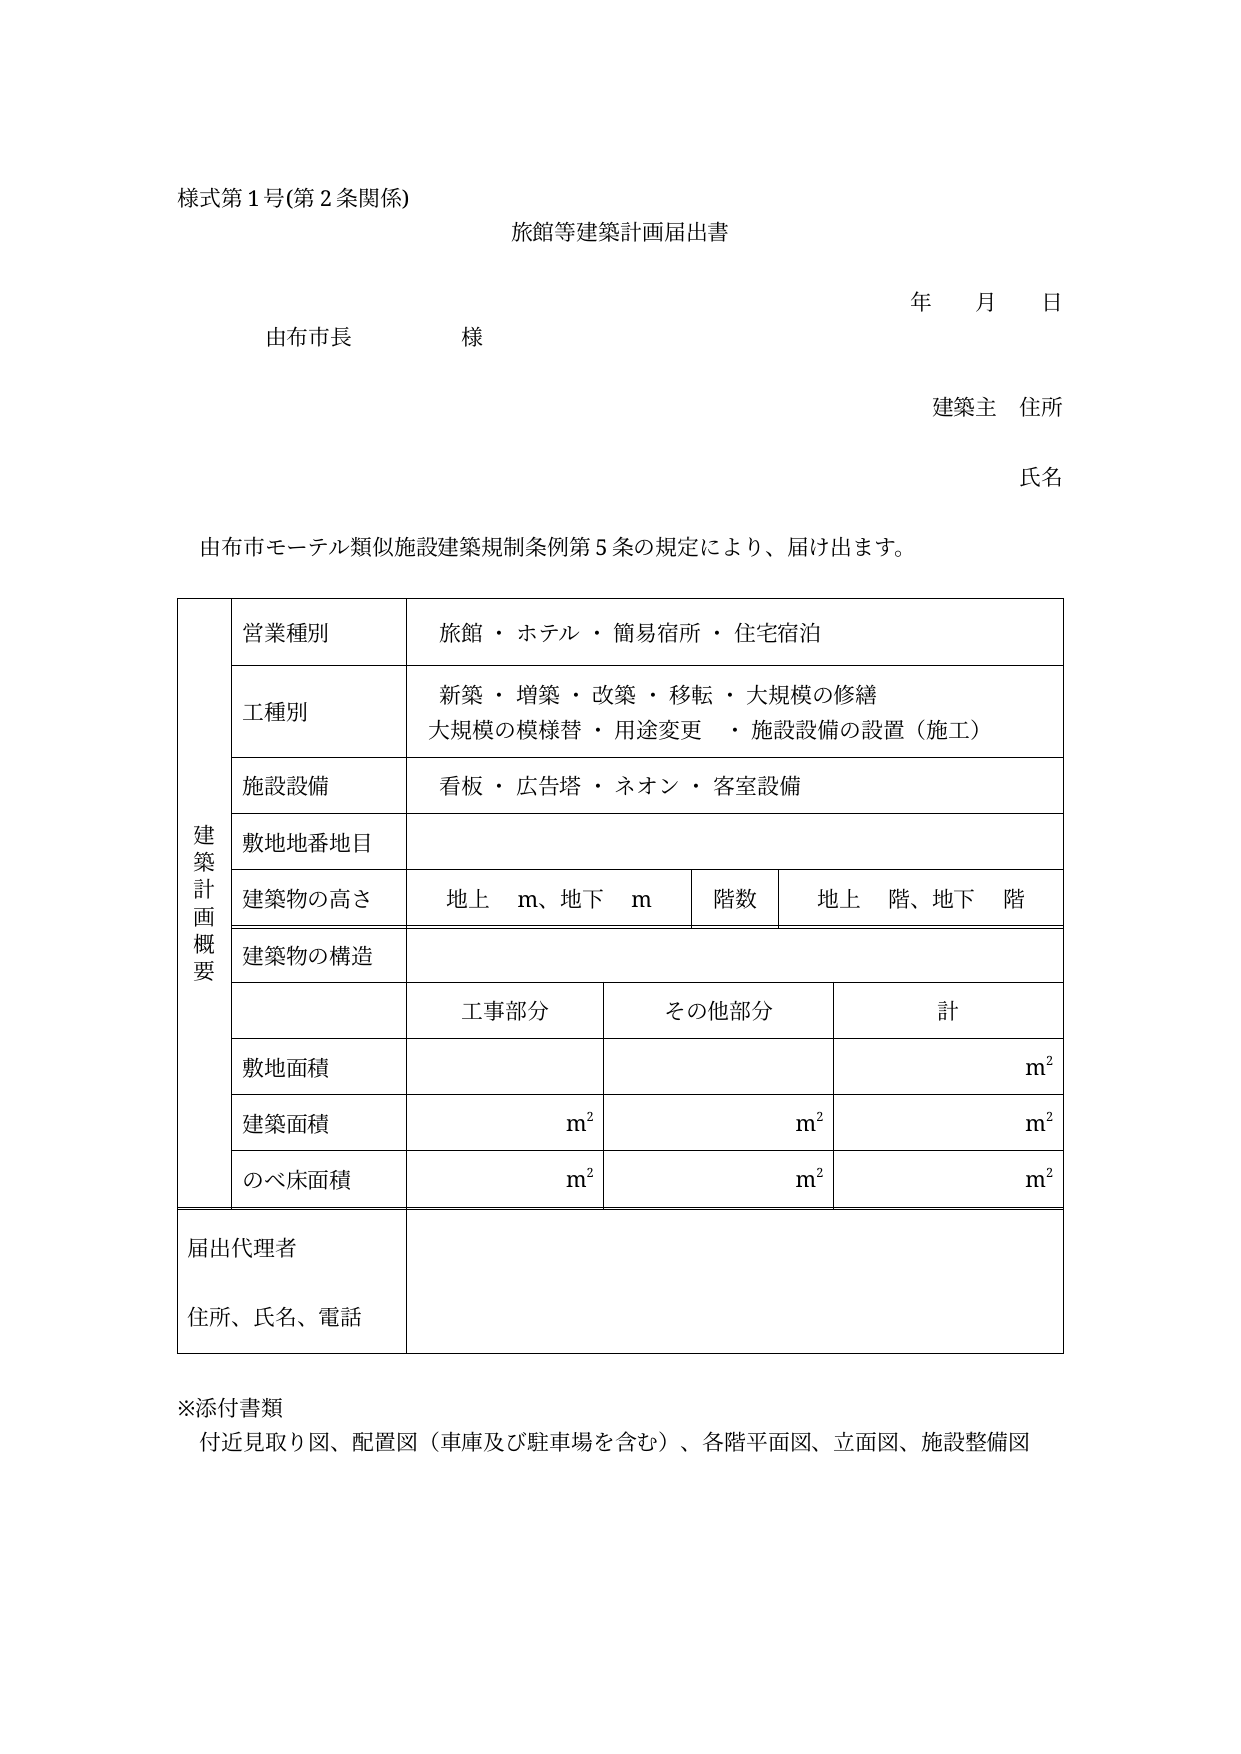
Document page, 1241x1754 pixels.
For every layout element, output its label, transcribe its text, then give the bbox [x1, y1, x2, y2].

table_cell m2 [834, 1095, 1063, 1150]
table_cell [407, 1210, 1063, 1353]
table_cell 工種別 [232, 666, 406, 757]
table_cell [604, 1039, 833, 1094]
table_cell [407, 929, 1063, 982]
table_cell 工事部分 [407, 983, 603, 1038]
table_cell 看板 ・ 広告塔 ・ ネオン ・ 客室設備 [407, 758, 1063, 813]
table_cell m2 [604, 1095, 833, 1150]
table_cell 建築面積 [232, 1095, 406, 1150]
table_cell m2 [604, 1151, 833, 1207]
table_cell 施設設備 [232, 758, 406, 813]
table_cell 地上 階、地下 階 [779, 870, 1063, 925]
table_cell m2 [834, 1151, 1063, 1207]
text 付近見取り図、配置図（車庫及び駐車場を含む）、各階平面図、立面図、施設整備図 [177, 1424, 1063, 1459]
table_header 建築計画概要 [178, 599, 231, 1207]
table_cell その他部分 [604, 983, 833, 1038]
table_cell 建築物の構造 [232, 929, 406, 982]
table_cell m2 [834, 1039, 1063, 1094]
text 氏名 [177, 458, 1063, 493]
text 年 月 日 [177, 284, 1063, 319]
table_cell 階数 [692, 870, 778, 925]
table_cell のべ床面積 [232, 1151, 406, 1207]
table_cell m2 [407, 1151, 603, 1207]
table_cell m2 [407, 1095, 603, 1150]
table_header 営業種別 [232, 599, 406, 665]
table_header 旅館 ・ ホテル ・ 簡易宿所 ・ 住宅宿泊 [407, 599, 1063, 665]
text 建築主 住所 [177, 388, 1063, 423]
table_cell [232, 983, 406, 1038]
table_cell 敷地面積 [232, 1039, 406, 1094]
text 旅館等建築計画届出書 [177, 214, 1063, 249]
text 由布市モーテル類似施設建築規制条例第5条の規定により、届け出ます。 [177, 528, 1063, 563]
table_cell [407, 814, 1063, 869]
table_cell 計 [834, 983, 1063, 1038]
table_cell 届出代理者 住所、氏名、電話 [178, 1210, 406, 1353]
text 様式第1号(第2条関係) [177, 179, 1063, 214]
text 由布市長 様 [177, 319, 1063, 353]
table_cell 地上 m、地下 m [407, 870, 691, 925]
table_cell 新築 ・ 増築 ・ 改築 ・ 移転 ・ 大規模の修繕 大規模の模様替 ・ 用途変更 ・ 施設設備の設置（施工） [407, 666, 1063, 757]
text ※添付書類 [177, 1389, 1063, 1424]
table_cell [407, 1039, 603, 1094]
table_cell 敷地地番地目 [232, 814, 406, 869]
table_cell 建築物の高さ [232, 870, 406, 925]
